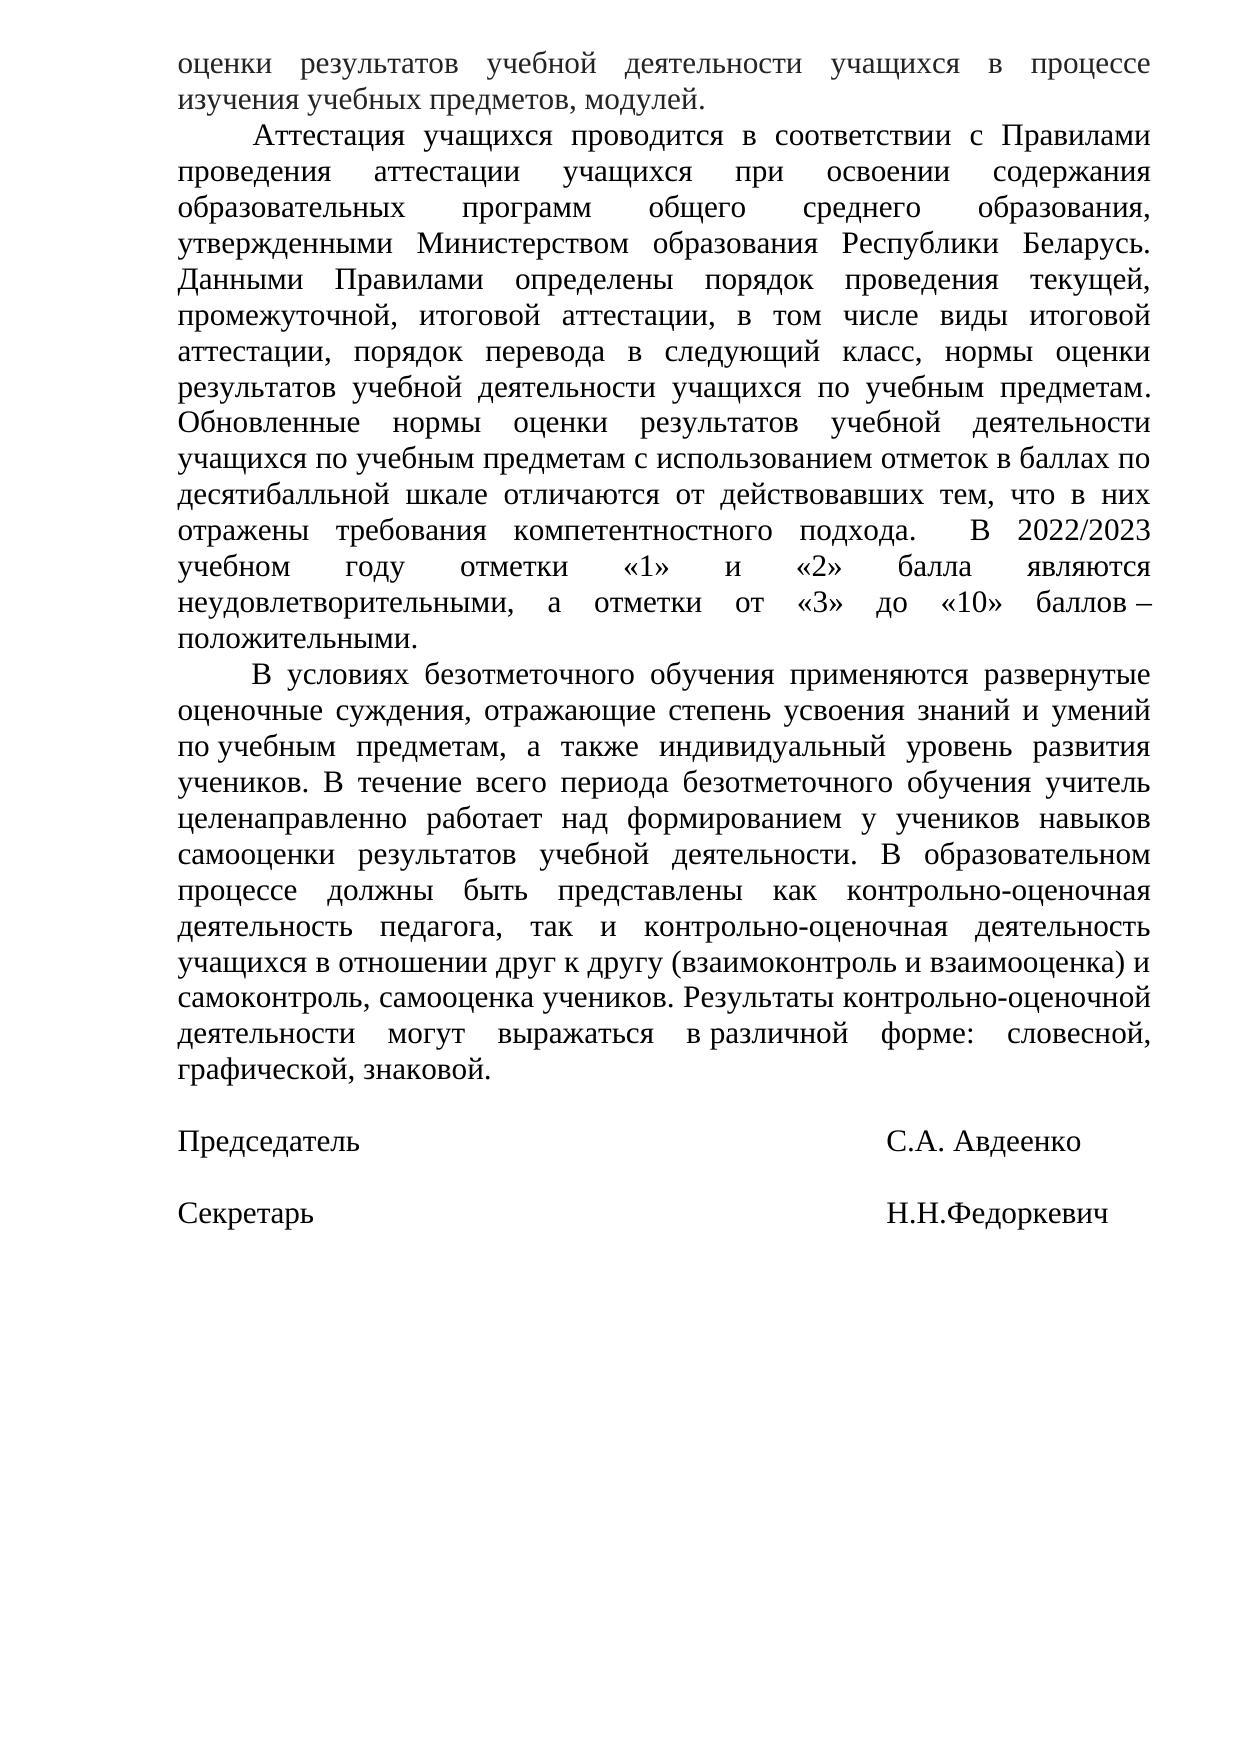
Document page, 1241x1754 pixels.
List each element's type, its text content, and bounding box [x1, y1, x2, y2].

text Аттестация учащихся проводится в соответствии с Правилами проведения аттестации учащихся при освоении содержания образовательных программ общего среднего образования, утвержденными Министерством образования Республики Беларусь. Данными Правилами определены порядок проведения текущей, промежуточной, итоговой аттестации, в том числе виды итоговой аттестации, порядок перевода в следующий класс, нормы оценки результатов учебной деятельности учащихся по учебным предметам. Обновленные нормы оценки результатов учебной деятельности учащихся по учебным предметам с использованием отметок в баллах по десятибалльной шкале отличаются от действовавших тем, что в них отражены требования компетентностного подхода. В 2022/2023 учебном году отметки «1» и «2» балла являются неудовлетворительными, а отметки от «3» до «10» баллов – положительными. [177, 116, 1152, 655]
text В условиях безотметочного обучения применяются развернутые оценочные суждения, отражающие степень усвоения знаний и умений по учебным предметам, а также индивидуальный уровень развития учеников. В течение всего периода безотметочного обучения учитель целенаправленно работает над формированием у учеников навыков самооценки результатов учебной деятельности. В образовательном процессе должны быть представлены как контрольно-оценочная деятельность педагога, так и контрольно-оценочная деятельность учащихся в отношении друг к другу (взаимоконтроль и взаимооценка) и самоконтроль, самооценка учеников. Результаты контрольно-оценочной деятельности могут выражаться в различной форме: словесной, графической, знаковой. [177, 655, 1152, 1087]
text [177, 44, 1152, 116]
text Председатель С.А. Авдеенко [177, 1122, 1152, 1158]
text Секретарь Н.Н.Федоркевич [177, 1194, 1152, 1230]
